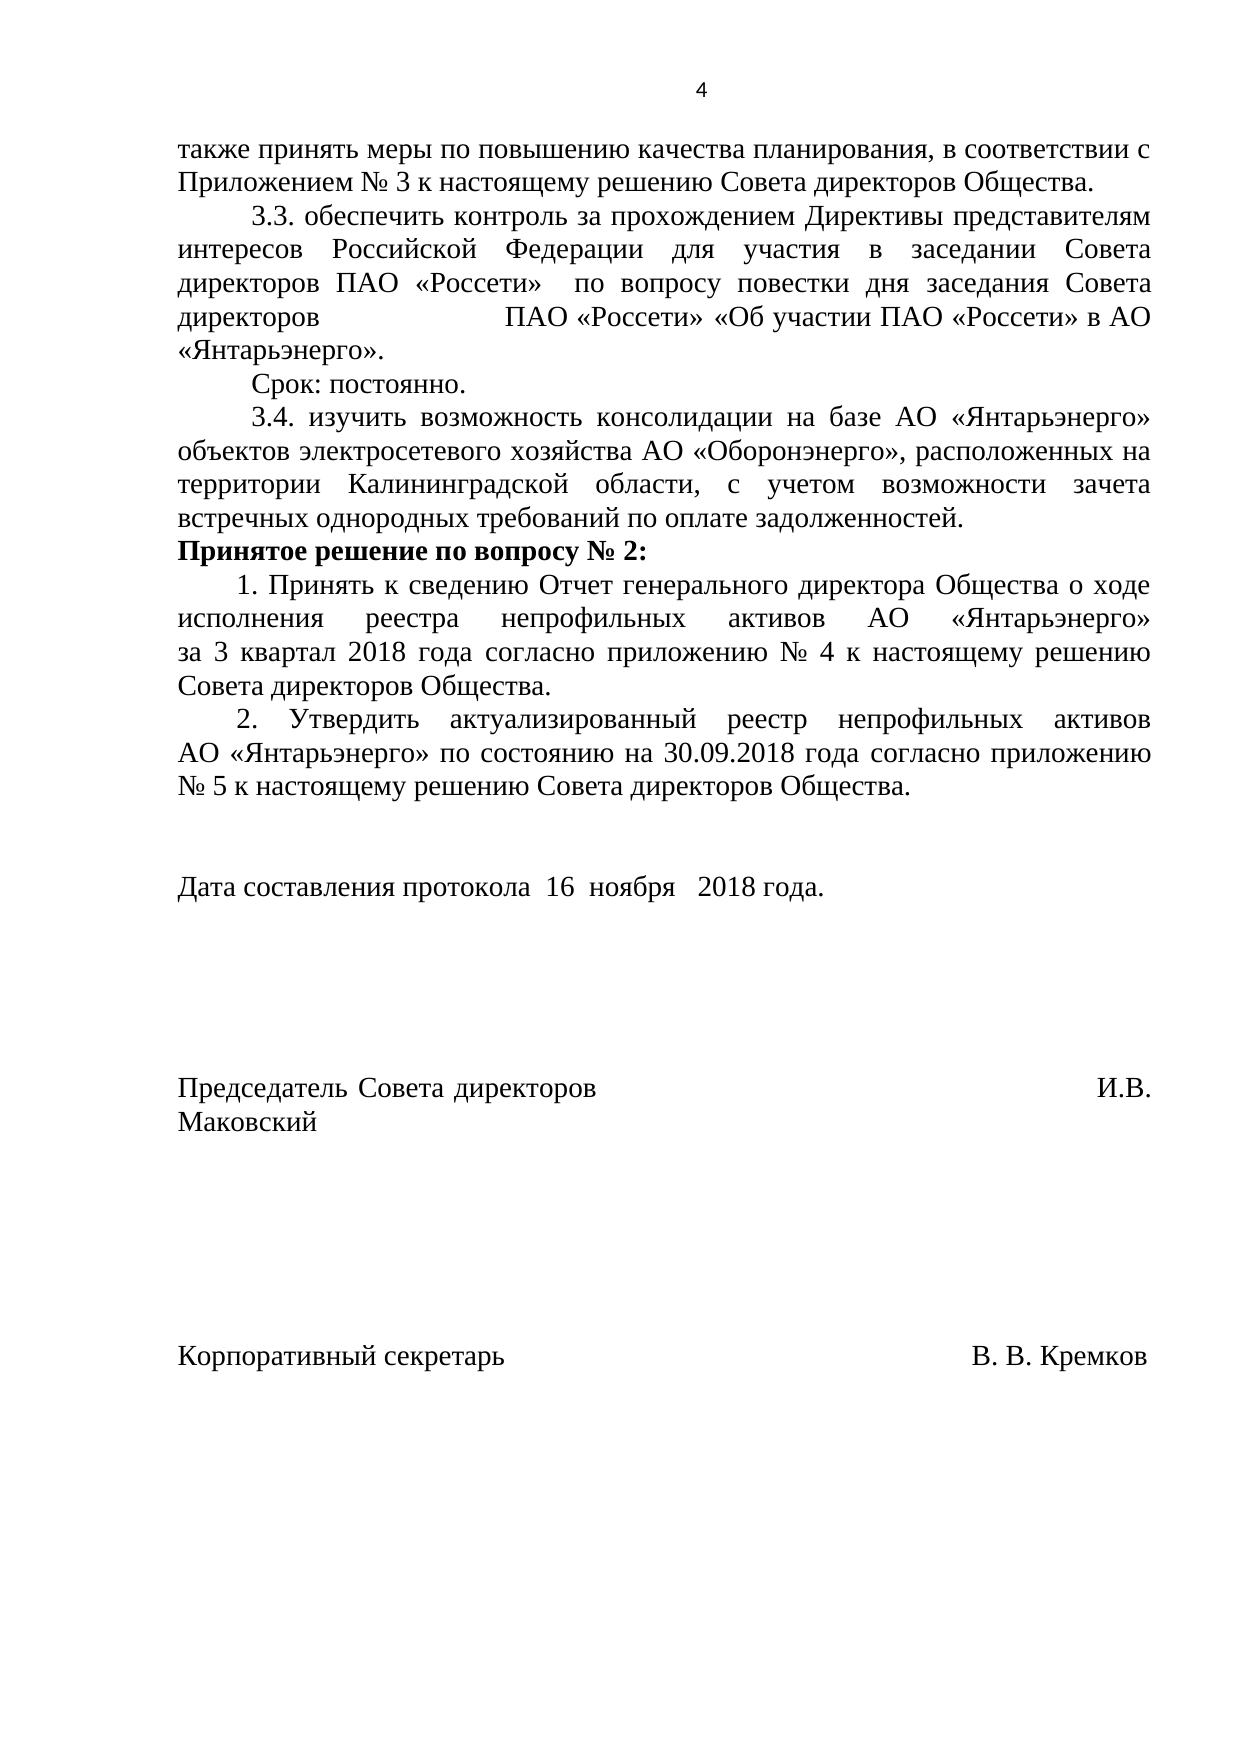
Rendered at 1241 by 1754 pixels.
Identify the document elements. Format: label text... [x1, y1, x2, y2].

text Корпоративный секретарь В. В. Кремков [177, 1338, 1152, 1372]
text Принятое решение по вопросу № 2: [177, 533, 1152, 567]
text Срок: постоянно. [177, 366, 1152, 399]
text Дата составления протокола 16 ноября 2018 года. [177, 869, 1152, 902]
text 3.4. изучить возможность консолидации на базе АО «Янтарьэнерго» объектов электросетевого хозяйства АО «Оборонэнерго», расположенных на территории Калининградской области, с учетом возможности зачета встречных однородных требований по оплате задолженностей. [177, 399, 1152, 533]
text 1. Принять к сведению Отчет генерального директора Общества о ходе исполнения реестра непрофильных активов АО «Янтарьэнерго» за 3 квартал 2018 года согласно приложению № 4 к настоящему решению Совета директоров Общества. [177, 567, 1152, 701]
text 3.3. обеспечить контроль за прохождением Директивы представителям интересов Российской Федерации для участия в заседании Совета директоров ПАО «Россети» по вопросу повестки дня заседания Совета директоров ПАО «Россети» «Об участии ПАО «Россети» в АО «Янтарьэнерго». [177, 198, 1152, 366]
text 2. Утвердить актуализированный реестр непрофильных активов АО «Янтарьэнерго» по состоянию на 30.09.2018 года согласно приложению № 5 к настоящему решению Совета директоров Общества. [177, 701, 1152, 802]
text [177, 131, 1152, 198]
text Председатель Совета директоров И.В. Маковский [177, 1070, 1152, 1137]
